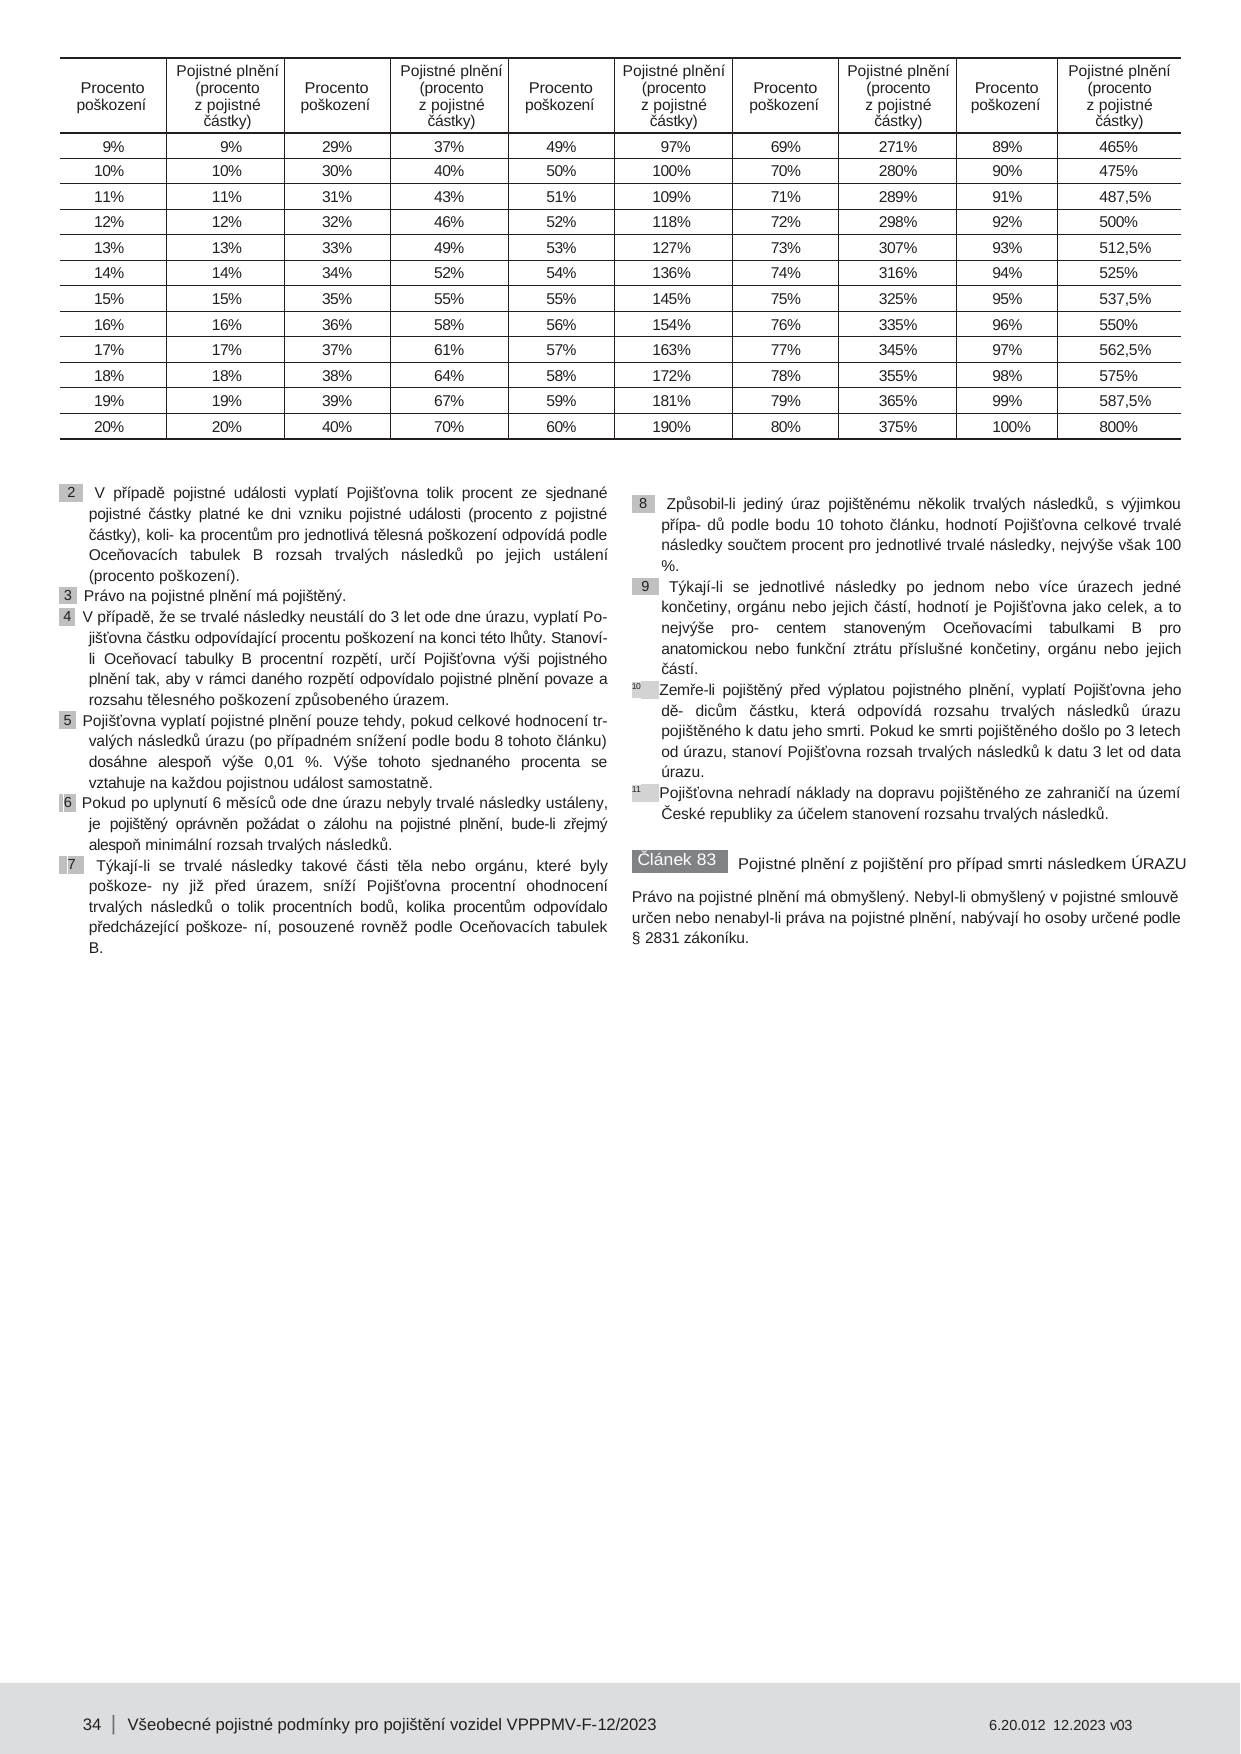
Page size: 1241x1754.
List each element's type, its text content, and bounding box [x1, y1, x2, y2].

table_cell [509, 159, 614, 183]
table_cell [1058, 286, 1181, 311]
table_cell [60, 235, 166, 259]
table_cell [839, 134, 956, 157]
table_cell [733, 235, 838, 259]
text § 2831 zákoníku. [632, 929, 1226, 947]
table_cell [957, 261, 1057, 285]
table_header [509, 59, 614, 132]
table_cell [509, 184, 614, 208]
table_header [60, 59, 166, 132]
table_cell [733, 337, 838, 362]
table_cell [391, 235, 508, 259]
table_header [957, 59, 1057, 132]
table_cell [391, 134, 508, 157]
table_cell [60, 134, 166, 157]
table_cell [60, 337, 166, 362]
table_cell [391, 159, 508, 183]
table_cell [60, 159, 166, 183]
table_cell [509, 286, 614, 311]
text Právo na pojistné plnění má obmyšlený. Nebyl-li obmyšlený v pojistné smlouvě určen nebo nenabyl-li práva na pojistné plnění, nabývají ho osoby určené podle [632, 888, 1200, 927]
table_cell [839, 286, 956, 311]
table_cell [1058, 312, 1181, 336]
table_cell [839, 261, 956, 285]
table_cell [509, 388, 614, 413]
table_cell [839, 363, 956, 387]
text Článek 83 Pojistné plnění z pojištění pro případ smrti následkem ÚRAZU [728, 850, 1226, 873]
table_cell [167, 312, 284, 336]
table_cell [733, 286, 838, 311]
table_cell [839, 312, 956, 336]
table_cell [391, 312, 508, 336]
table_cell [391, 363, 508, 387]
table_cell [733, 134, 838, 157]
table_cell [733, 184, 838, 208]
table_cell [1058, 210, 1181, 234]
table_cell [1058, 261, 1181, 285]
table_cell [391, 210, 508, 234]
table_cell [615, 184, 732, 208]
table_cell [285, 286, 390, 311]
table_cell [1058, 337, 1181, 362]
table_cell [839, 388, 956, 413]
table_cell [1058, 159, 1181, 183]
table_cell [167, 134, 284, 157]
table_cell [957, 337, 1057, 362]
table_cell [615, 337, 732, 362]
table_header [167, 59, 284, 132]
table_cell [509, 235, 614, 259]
text 6 Pokud po uplynutí 6 měsíců ode dne úrazu nebyly trvalé následky ustáleny, je pojištěný oprávněn požádat o zálohu na pojistné plnění, bude-li zřejmý alespoň minimální rozsah trvalých následků. [59, 794, 608, 853]
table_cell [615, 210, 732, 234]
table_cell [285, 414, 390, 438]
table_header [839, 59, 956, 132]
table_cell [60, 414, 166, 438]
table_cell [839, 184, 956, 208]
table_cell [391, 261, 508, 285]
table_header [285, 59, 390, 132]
list Zemře-li pojištěný před výplatou pojistného plnění, vyplatí Pojišťovna jeho dě- dicům částku, která odpovídá rozsahu trvalých následků úrazu pojištěného k datu jeho smrti. Pokud ke smrti pojištěného došlo po 3 letech od úrazu, stanoví Pojišťovna rozsah trvalých následků k datu 3 let od data úrazu. [632, 681, 1181, 781]
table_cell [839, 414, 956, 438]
text 9 Týkají-li se jednotlivé následky po jednom nebo více úrazech jedné končetiny, orgánu nebo jejich částí, hodnotí je Pojišťovna jako celek, a to nejvýše pro- centem stanoveným Oceňovacími tabulkami B pro anatomickou nebo funkční ztrátu příslušné končetiny, orgánu nebo jejich částí. [632, 577, 1181, 678]
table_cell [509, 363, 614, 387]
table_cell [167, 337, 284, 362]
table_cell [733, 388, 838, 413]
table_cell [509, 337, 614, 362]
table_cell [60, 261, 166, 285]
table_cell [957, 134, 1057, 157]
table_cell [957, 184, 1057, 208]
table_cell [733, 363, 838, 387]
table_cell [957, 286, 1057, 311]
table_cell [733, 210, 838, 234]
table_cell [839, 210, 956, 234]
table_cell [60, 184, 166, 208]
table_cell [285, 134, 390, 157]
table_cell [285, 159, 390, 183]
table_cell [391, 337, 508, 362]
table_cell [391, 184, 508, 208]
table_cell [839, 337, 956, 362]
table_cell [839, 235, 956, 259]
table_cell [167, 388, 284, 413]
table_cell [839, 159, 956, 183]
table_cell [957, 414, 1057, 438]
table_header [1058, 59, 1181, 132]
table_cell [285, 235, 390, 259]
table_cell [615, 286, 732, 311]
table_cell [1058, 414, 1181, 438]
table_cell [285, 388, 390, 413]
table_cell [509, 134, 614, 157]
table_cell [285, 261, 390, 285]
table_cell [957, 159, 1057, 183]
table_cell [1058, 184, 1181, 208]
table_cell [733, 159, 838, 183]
text 3 Právo na pojistné plnění má pojištěný. [59, 587, 608, 605]
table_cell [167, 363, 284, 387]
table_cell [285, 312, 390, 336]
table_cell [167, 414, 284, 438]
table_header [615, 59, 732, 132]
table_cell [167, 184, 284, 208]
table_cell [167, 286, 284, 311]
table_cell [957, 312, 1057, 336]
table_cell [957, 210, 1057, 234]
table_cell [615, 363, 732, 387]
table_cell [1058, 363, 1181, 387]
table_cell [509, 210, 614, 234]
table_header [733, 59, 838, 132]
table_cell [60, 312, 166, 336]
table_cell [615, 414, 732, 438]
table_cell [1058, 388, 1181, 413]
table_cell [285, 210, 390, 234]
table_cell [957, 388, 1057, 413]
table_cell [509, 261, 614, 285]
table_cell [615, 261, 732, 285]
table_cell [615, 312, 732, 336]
text 5 Pojišťovna vyplatí pojistné plnění pouze tehdy, pokud celkové hodnocení tr- valých následků úrazu (po případném snížení podle bodu 8 tohoto článku) dosáhne alespoň výše 0,01 %. Výše tohoto sjednaného procenta se vztahuje na každou pojistnou událost samostatně. [59, 711, 608, 791]
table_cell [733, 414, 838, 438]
text 8 Způsobil-li jediný úraz pojištěnému několik trvalých následků, s výjimkou přípa- dů podle bodu 10 tohoto článku, hodnotí Pojišťovna celkové trvalé následky součtem procent pro jednotlivé trvalé následky, nejvýše však 100 %. [632, 495, 1181, 575]
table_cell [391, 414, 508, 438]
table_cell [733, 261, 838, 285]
text 7 Týkají-li se trvalé následky takové části těla nebo orgánu, které byly poškoze- ny již před úrazem, sníží Pojišťovna procentní ohodnocení trvalých následků o tolik procentních bodů, kolika procentům odpovídalo předcházející poškoze- ní, posouzené rovněž podle Oceňovacích tabulek B. [59, 856, 608, 957]
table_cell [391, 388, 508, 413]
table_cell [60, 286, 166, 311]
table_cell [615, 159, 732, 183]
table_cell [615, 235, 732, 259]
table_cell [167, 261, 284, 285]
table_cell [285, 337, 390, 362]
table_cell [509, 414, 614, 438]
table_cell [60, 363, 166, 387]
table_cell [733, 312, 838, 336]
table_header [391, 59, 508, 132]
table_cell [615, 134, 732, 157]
text 4 V případě, že se trvalé následky neustálí do 3 let ode dne úrazu, vyplatí Po- jišťovna částku odpovídající procentu poškození na konci této lhůty. Stanoví-li Oceňovací tabulky B procentní rozpětí, určí Pojišťovna výši pojistného plnění tak, aby v rámci daného rozpětí odpovídalo pojistné plnění povaze a rozsahu tělesného poškození způsobeného úrazem. [59, 608, 608, 709]
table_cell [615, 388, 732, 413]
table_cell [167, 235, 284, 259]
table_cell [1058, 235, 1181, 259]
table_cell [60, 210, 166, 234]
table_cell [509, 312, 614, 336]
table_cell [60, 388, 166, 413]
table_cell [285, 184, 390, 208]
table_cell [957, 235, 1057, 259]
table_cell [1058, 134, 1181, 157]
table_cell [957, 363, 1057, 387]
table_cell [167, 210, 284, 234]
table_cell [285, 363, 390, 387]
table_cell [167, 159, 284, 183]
list Pojišťovna nehradí náklady na dopravu pojištěného ze zahraničí na území České republiky za účelem stanovení rozsahu trvalých následků. [632, 784, 1181, 822]
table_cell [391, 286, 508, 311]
text 2 V případě pojistné události vyplatí Pojišťovna tolik procent ze sjednané pojistné částky platné ke dni vzniku pojistné události (procento z pojistné částky), koli- ka procentům pro jednotlivá tělesná poškození odpovídá podle Oceňovacích tabulek B rozsah trvalých následků po jejich ustálení (procento poškození). [59, 484, 608, 584]
